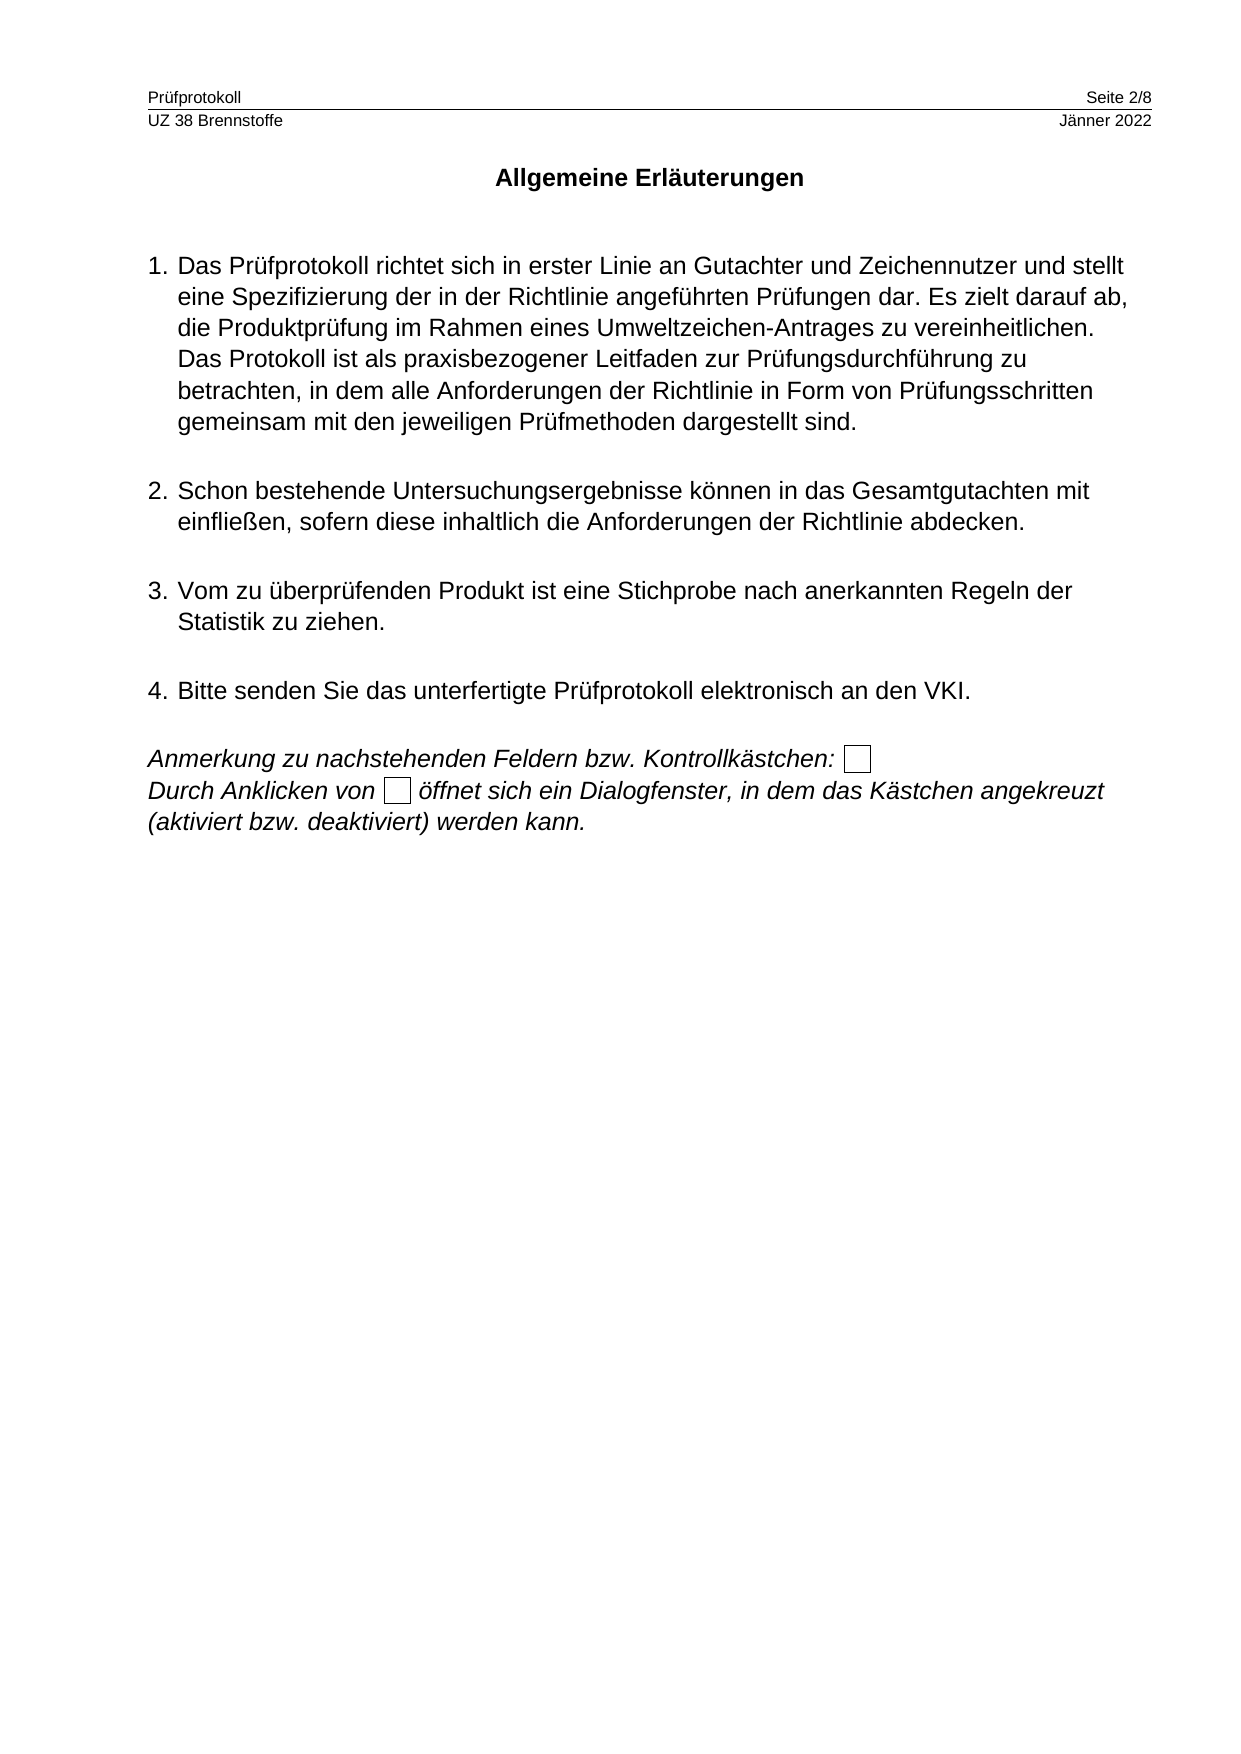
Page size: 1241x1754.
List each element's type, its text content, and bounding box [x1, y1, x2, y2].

list Vom zu überprüfenden Produkt ist eine Stichprobe nach anerkannten Regeln der Statistik zu ziehen. [148, 573, 1152, 636]
list Das Prüfprotokoll richtet sich in erster Linie an Gutachter und Zeichennutzer und stellt eine Spezifizierung der in der Richtlinie angeführten Prüfungen dar. Es zielt darauf ab, die Produktprüfung im Rahmen eines Umweltzeichen-Antrages zu vereinheitlichen. Das Protokoll ist als praxisbezogener Leitfaden zur Prüfungsdurchführung zu betrachten, in dem alle Anforderungen der Richtlinie in Form von Prüfungsschritten gemeinsam mit den jeweiligen Prüfmethoden dargestellt sind. [148, 248, 1152, 436]
text Anmerkung zu nachstehenden Feldern bzw. Kontrollkästchen: Durch Anklicken von öffnet sich ein Dialogfenster, in dem das Kästchen angekreuzt (aktiviert bzw. deaktiviert) werden kann. [148, 742, 1152, 836]
text Allgemeine Erläuterungen [148, 161, 1152, 192]
list Schon bestehende Untersuchungsergebnisse können in das Gesamtgutachten mit einfließen, sofern diese inhaltlich die Anforderungen der Richtlinie abdecken. [148, 473, 1152, 536]
list Bitte senden Sie das unterfertigte Prüfprotokoll elektronisch an den VKI. [148, 673, 1152, 704]
